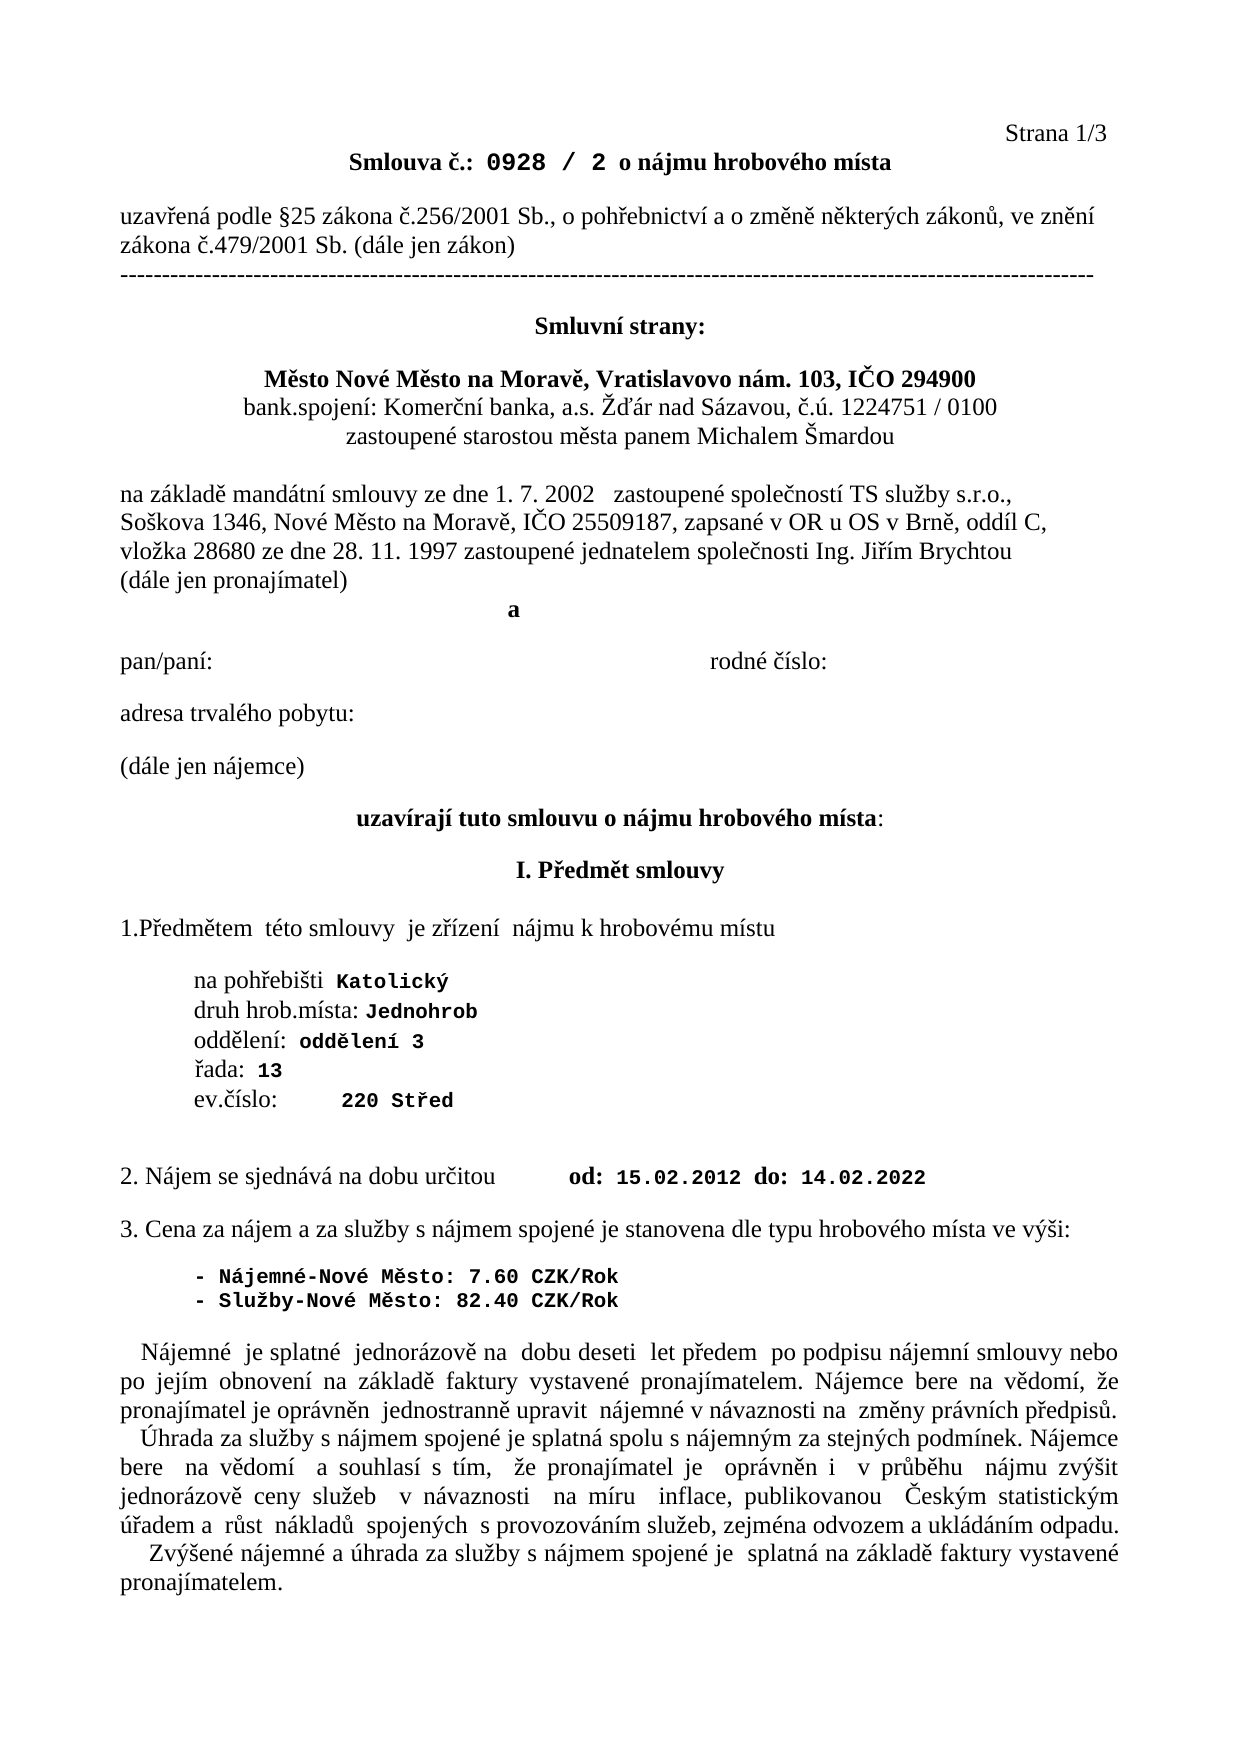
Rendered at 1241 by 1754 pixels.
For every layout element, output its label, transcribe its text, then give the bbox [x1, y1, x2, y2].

text Nájemné je splatné jednorázově na dobu deseti let předem po podpisu nájemní smlouvy nebo po jejím obnovení na základě faktury vystavené pronajímatelem. Nájemce bere na vědomí, že pronajímatel je oprávněn jednostranně upravit nájemné v návaznosti na změny právních předpisů. [120, 1337, 1120, 1423]
text řada: 13 [120, 1054, 1120, 1084]
text 2. Nájem se sjednává na dobu určitou od: 15.02.2012 do: 14.02.2022 [120, 1161, 1120, 1190]
text Město Nové Město na Moravě, Vratislavovo nám. 103, IČO 294900 [120, 364, 1120, 392]
text oddělení: oddělení 3 [120, 1025, 1120, 1054]
text Smluvní strany: [120, 311, 1120, 340]
text Strana 1/3 [1005, 118, 1120, 147]
text I. Předmět smlouvy [120, 856, 1120, 884]
text - Služby-Nové Město: 82.40 CZK/Rok [120, 1290, 1120, 1314]
text Úhrada za služby s nájmem spojené je splatná spolu s nájemným za stejných podmínek. Nájemce bere na vědomí a souhlasí s tím, že pronajímatel je oprávněn i v průběhu nájmu zvýšit jednorázově ceny služeb v návaznosti na míru inflace, publikovanou Českým statistickým úřadem a růst nákladů spojených s provozováním služeb, zejména odvozem a ukládáním odpadu. [120, 1423, 1120, 1538]
text (dále jen nájemce) [120, 751, 1120, 779]
text a [120, 594, 1120, 622]
text Soškova 1346, Nové Město na Moravě, IČO 25509187, zapsané v OR u OS v Brně, oddíl C, [120, 507, 1120, 536]
text (dále jen pronajímatel) [120, 565, 1120, 594]
text zastoupené starostou města panem Michalem Šmardou [120, 421, 1120, 450]
text na základě mandátní smlouvy ze dne 1. 7. 2002 zastoupené společností TS služby s.r.o., [120, 479, 1120, 507]
text adresa trvalého pobytu: [120, 698, 1120, 727]
text - Nájemné-Nové Město: 7.60 CZK/Rok [120, 1266, 1120, 1290]
text Smlouva č.: 0928 / 2 o nájmu hrobového místa [120, 147, 1120, 178]
text ev.číslo: 220 Střed [120, 1084, 1120, 1113]
text vložka 28680 ze dne 28. 11. 1997 zastoupené jednatelem společnosti Ing. Jiřím Brychtou [120, 536, 1120, 565]
text --------------------------------------------------------------------------------------------------------------------- [120, 259, 1120, 288]
text druh hrob.místa: Jednohrob [120, 995, 1120, 1025]
text pan/paní: rodné číslo: [120, 646, 1120, 675]
text uzavírají tuto smlouvu o nájmu hrobového místa: [120, 803, 1120, 832]
text uzavřená podle §25 zákona č.256/2001 Sb., o pohřebnictví a o změně některých zákonů, ve znění zákona č.479/2001 Sb. (dále jen zákon) [120, 201, 1120, 259]
text 3. Cena za nájem a za služby s nájmem spojené je stanovena dle typu hrobového místa ve výši: [120, 1214, 1120, 1243]
text bank.spojení: Komerční banka, a.s. Žďár nad Sázavou, č.ú. 1224751 / 0100 [120, 392, 1120, 421]
text 1.Předmětem této smlouvy je zřízení nájmu k hrobovému místu [120, 913, 1120, 942]
text Zvýšené nájemné a úhrada za služby s nájmem spojené je splatná na základě faktury vystavené pronajímatelem. [120, 1538, 1120, 1596]
text na pohřebišti Katolický [120, 966, 1120, 995]
